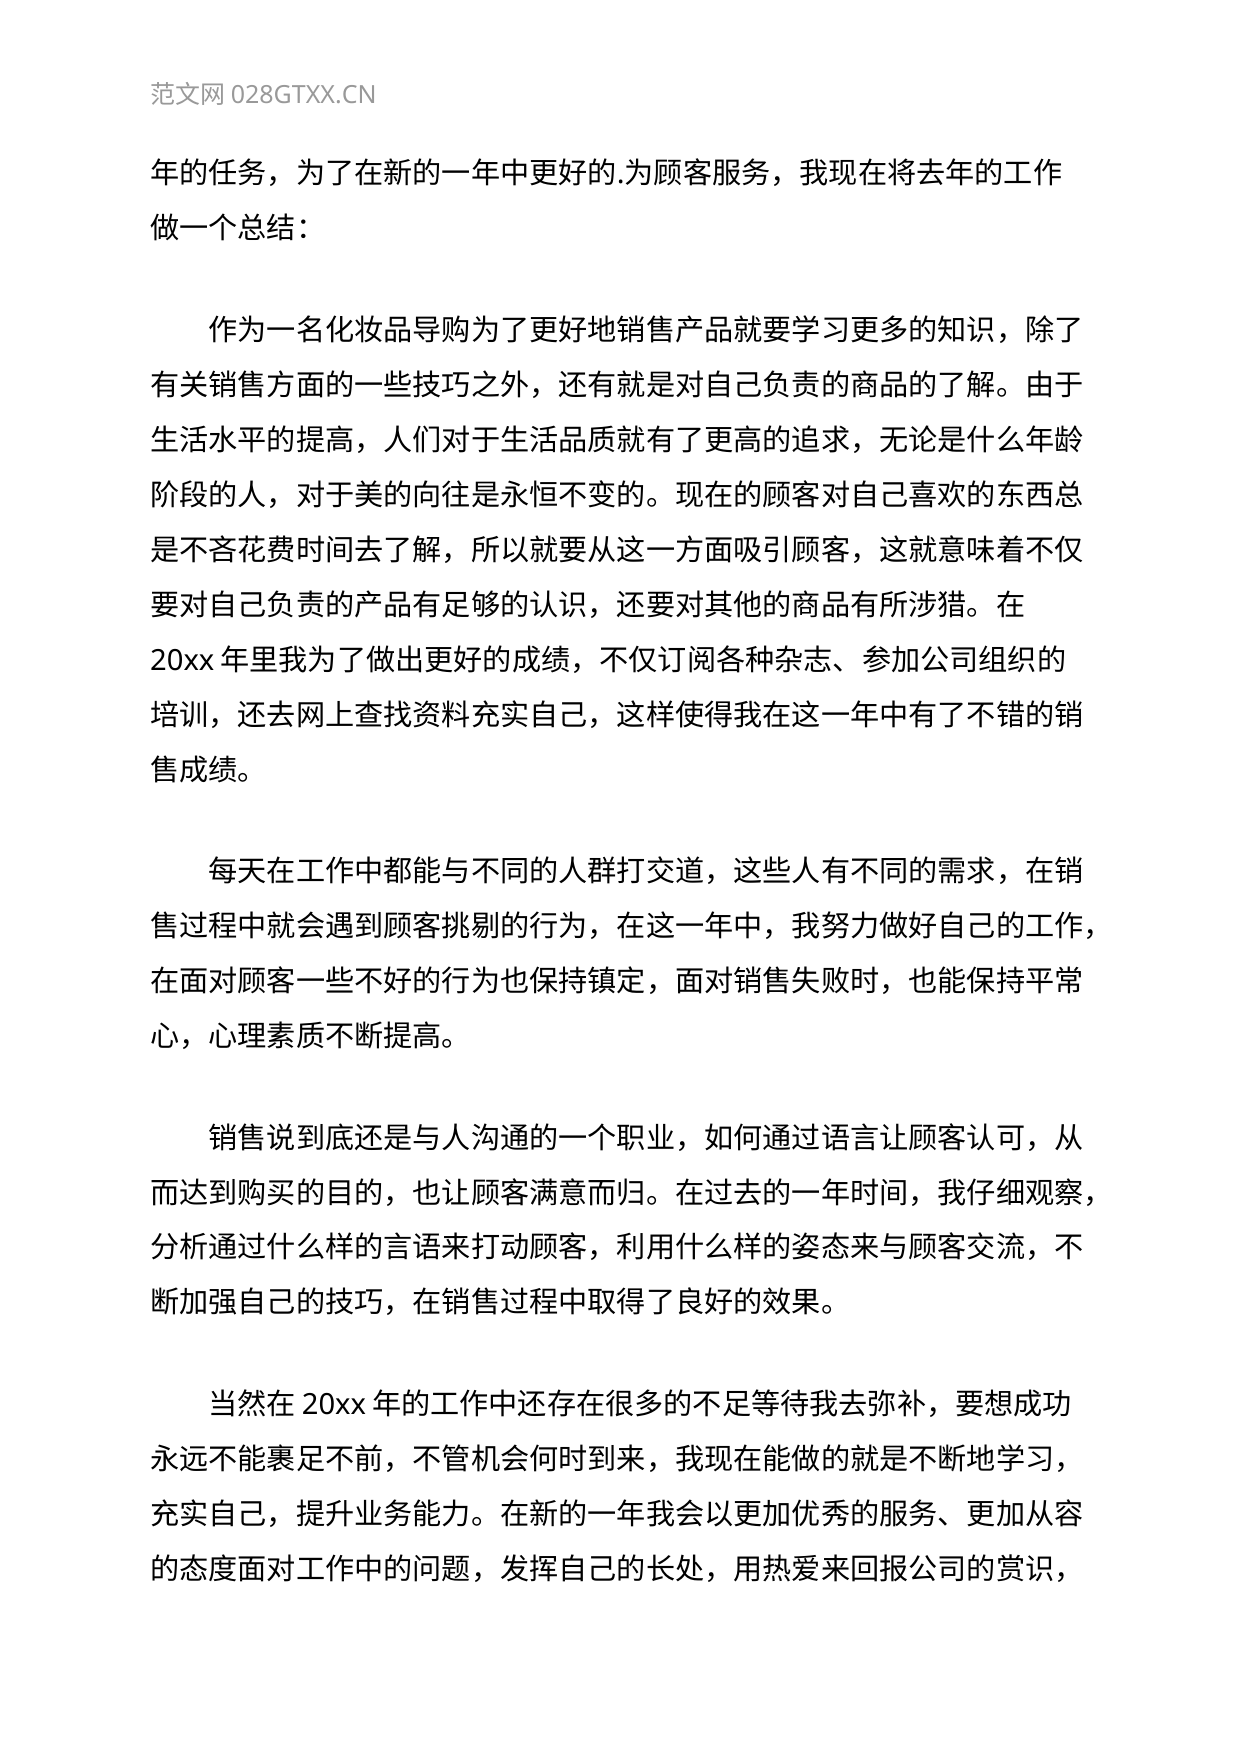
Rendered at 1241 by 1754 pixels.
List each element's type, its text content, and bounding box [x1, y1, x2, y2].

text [150, 150, 1090, 247]
text 作为一名化妆品导购为了更好地销售产品就要学习更多的知识，除了有关销售方面的一些技巧之外，还有就是对自己负责的商品的了解。由于生活水平的提高，人们对于生活品质就有了更高的追求，无论是什么年龄阶段的人，对于美的向往是永恒不变的。现在的顾客对自己喜欢的东西总是不吝花费时间去了解，所以就要从这一方面吸引顾客，这就意味着不仅要对自己负责的产品有足够的认识，还要对其他的商品有所涉猎。在20xx年里我为了做出更好的成绩，不仅订阅各种杂志、参加公司组织的培训，还去网上查找资料充实自己，这样使得我在这一年中有了不错的销售成绩。 [150, 307, 1090, 788]
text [150, 1381, 1090, 1588]
text 销售说到底还是与人沟通的一个职业，如何通过语言让顾客认可，从而达到购买的目的，也让顾客满意而归。在过去的一年时间，我仔细观察，分析通过什么样的言语来打动顾客，利用什么样的姿态来与顾客交流，不断加强自己的技巧，在销售过程中取得了良好的效果。 [150, 1114, 1090, 1321]
text 每天在工作中都能与不同的人群打交道，这些人有不同的需求，在销售过程中就会遇到顾客挑剔的行为，在这一年中，我努力做好自己的工作，在面对顾客一些不好的行为也保持镇定，面对销售失败时，也能保持平常心，心理素质不断提高。 [150, 848, 1090, 1055]
